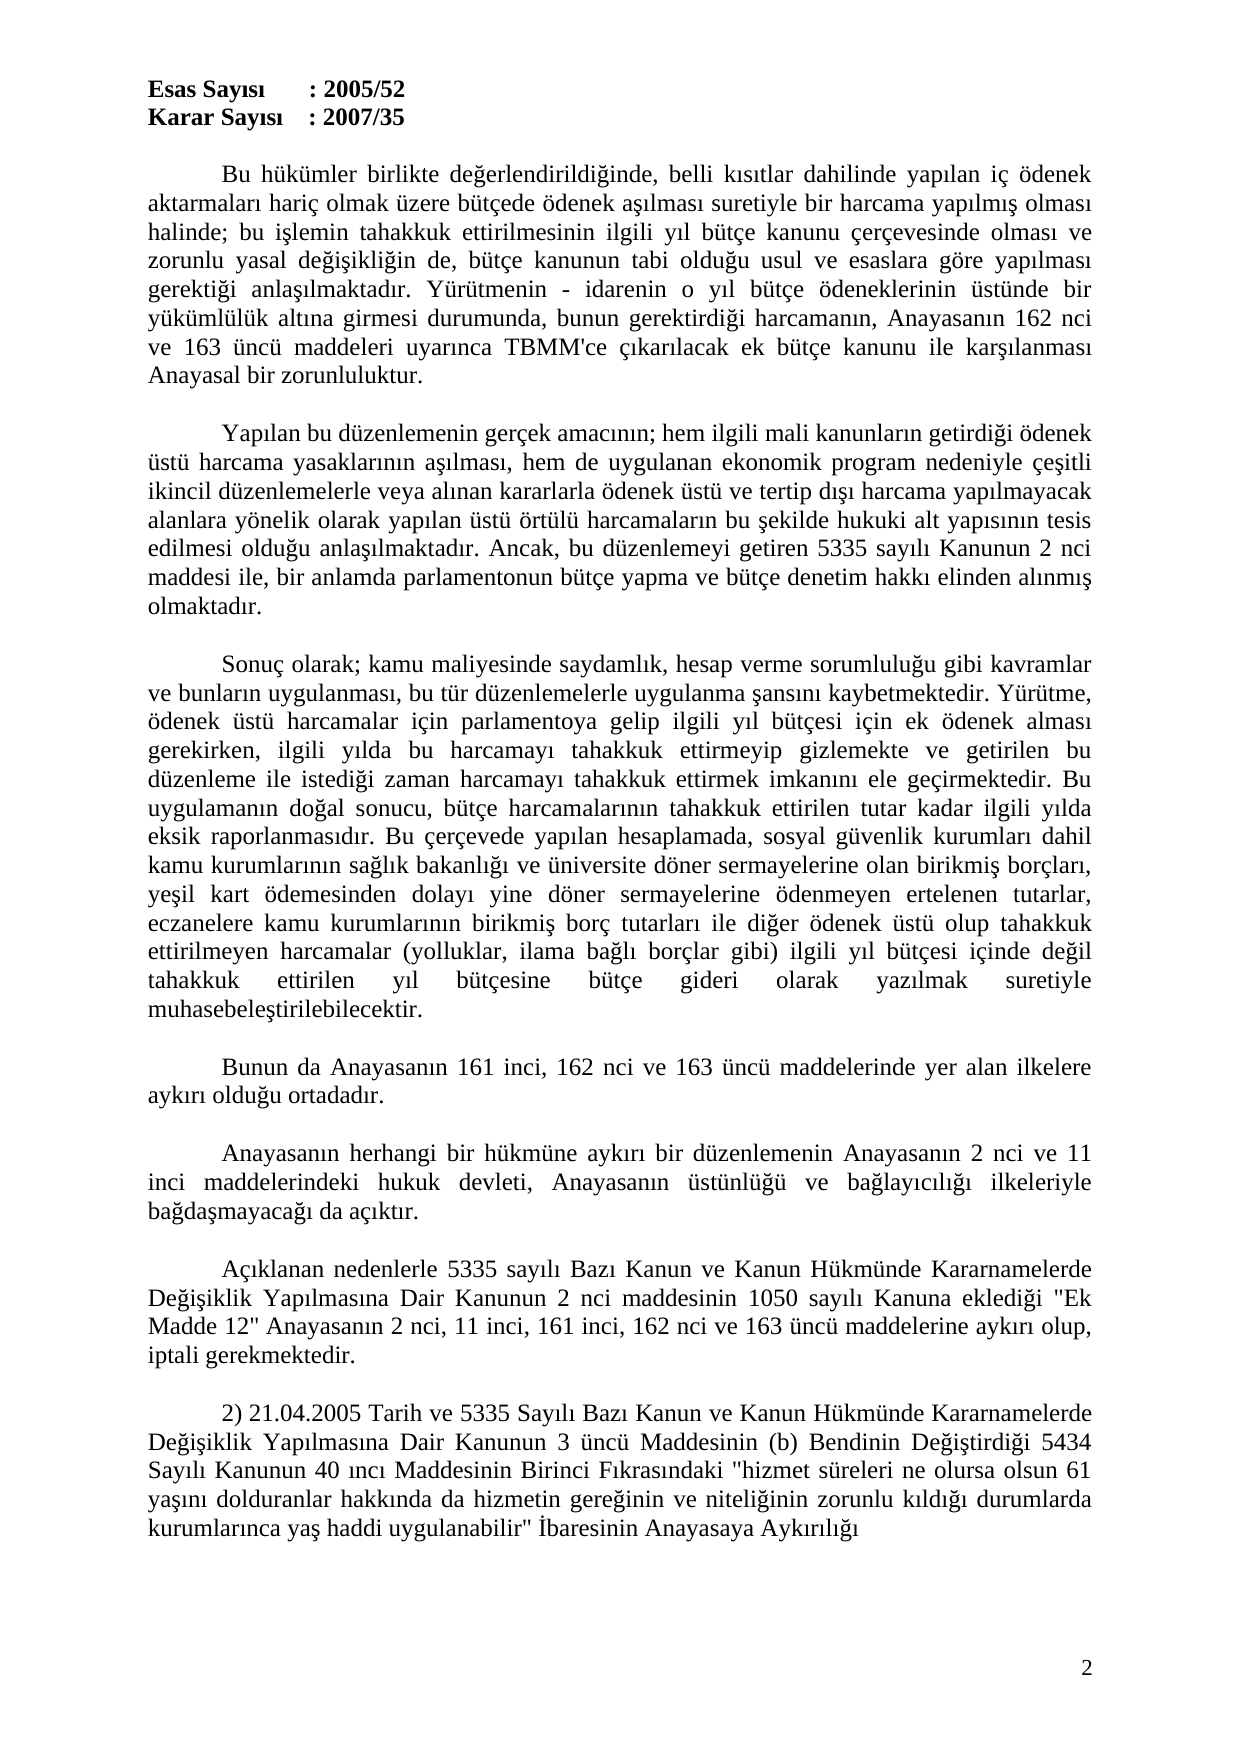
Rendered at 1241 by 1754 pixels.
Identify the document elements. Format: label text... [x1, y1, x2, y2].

text Anayasanın herhangi bir hükmüne aykırı bir düzenlemenin Anayasanın 2 nci ve 11 inci maddelerindeki hukuk devleti, Anayasanın üstünlüğü ve bağlayıcılığı ilkeleriyle bağdaşmayacağı da açıktır. [148, 1138, 1093, 1225]
text Yapılan bu düzenlemenin gerçek amacının; hem ilgili mali kanunların getirdiği ödenek üstü harcama yasaklarının aşılması, hem de uygulanan ekonomik program nedeniyle çeşitli ikincil düzenlemelerle veya alınan kararlarla ödenek üstü ve tertip dışı harcama yapılmayacak alanlara yönelik olarak yapılan üstü örtülü harcamaların bu şekilde hukuki alt yapısının tesis edilmesi olduğu anlaşılmaktadır. Ancak, bu düzenlemeyi getiren 5335 sayılı Kanunun 2 nci maddesi ile, bir anlamda parlamentonun bütçe yapma ve bütçe denetim hakkı elinden alınmış olmaktadır. [148, 418, 1093, 620]
text Bunun da Anayasanın 161 inci, 162 nci ve 163 üncü maddelerinde yer alan ilkelere aykırı olduğu ortadadır. [148, 1052, 1093, 1109]
text Bu hükümler birlikte değerlendirildiğinde, belli kısıtlar dahilinde yapılan iç ödenek aktarmaları hariç olmak üzere bütçede ödenek aşılması suretiyle bir harcama yapılmış olması halinde; bu işlemin tahakkuk ettirilmesinin ilgili yıl bütçe kanunu çerçevesinde olması ve zorunlu yasal değişikliğin de, bütçe kanunun tabi olduğu usul ve esaslara göre yapılması gerektiği anlaşılmaktadır. Yürütmenin - idarenin o yıl bütçe ödeneklerinin üstünde bir yükümlülük altına girmesi durumunda, bunun gerektirdiği harcamanın, Anayasanın 162 nci ve 163 üncü maddeleri uyarınca TBMM'ce çıkarılacak ek bütçe kanunu ile karşılanması Anayasal bir zorunluluktur. [148, 159, 1093, 389]
text 2) 21.04.2005 Tarih ve 5335 Sayılı Bazı Kanun ve Kanun Hükmünde Kararnamelerde Değişiklik Yapılmasına Dair Kanunun 3 üncü Maddesinin (b) Bendinin Değiştirdiği 5434 Sayılı Kanunun 40 ıncı Maddesinin Birinci Fıkrasındaki "hizmet süreleri ne olursa olsun 61 yaşını dolduranlar hakkında da hizmetin gereğinin ve niteliğinin zorunlu kıldığı durumlarda kurumlarınca yaş haddi uygulanabilir" İbaresinin Anayasaya Aykırılığı [148, 1398, 1093, 1542]
text Sonuç olarak; kamu maliyesinde saydamlık, hesap verme sorumluluğu gibi kavramlar ve bunların uygulanması, bu tür düzenlemelerle uygulanma şansını kaybetmektedir. Yürütme, ödenek üstü harcamalar için parlamentoya gelip ilgili yıl bütçesi için ek ödenek alması gerekirken, ilgili yılda bu harcamayı tahakkuk ettirmeyip gizlemekte ve getirilen bu düzenleme ile istediği zaman harcamayı tahakkuk ettirmek imkanını ele geçirmektedir. Bu uygulamanın doğal sonucu, bütçe harcamalarının tahakkuk ettirilen tutar kadar ilgili yılda eksik raporlanmasıdır. Bu çerçevede yapılan hesaplamada, sosyal güvenlik kurumları dahil kamu kurumlarının sağlık bakanlığı ve üniversite döner sermayelerine olan birikmiş borçları, yeşil kart ödemesinden dolayı yine döner sermayelerine ödenmeyen ertelenen tutarlar, eczanelere kamu kurumlarının birikmiş borç tutarları ile diğer ödenek üstü olup tahakkuk ettirilmeyen harcamalar (yolluklar, ilama bağlı borçlar gibi) ilgili yıl bütçesi içinde değil tahakkuk ettirilen yıl bütçesine bütçe gideri olarak yazılmak suretiyle muhasebeleştirilebilecektir. [148, 649, 1093, 1023]
text Açıklanan nedenlerle 5335 sayılı Bazı Kanun ve Kanun Hükmünde Kararnamelerde Değişiklik Yapılmasına Dair Kanunun 2 nci maddesinin 1050 sayılı Kanuna eklediği "Ek Madde 12" Anayasanın 2 nci, 11 inci, 161 inci, 162 nci ve 163 üncü maddelerine aykırı olup, iptali gerekmektedir. [148, 1254, 1093, 1369]
